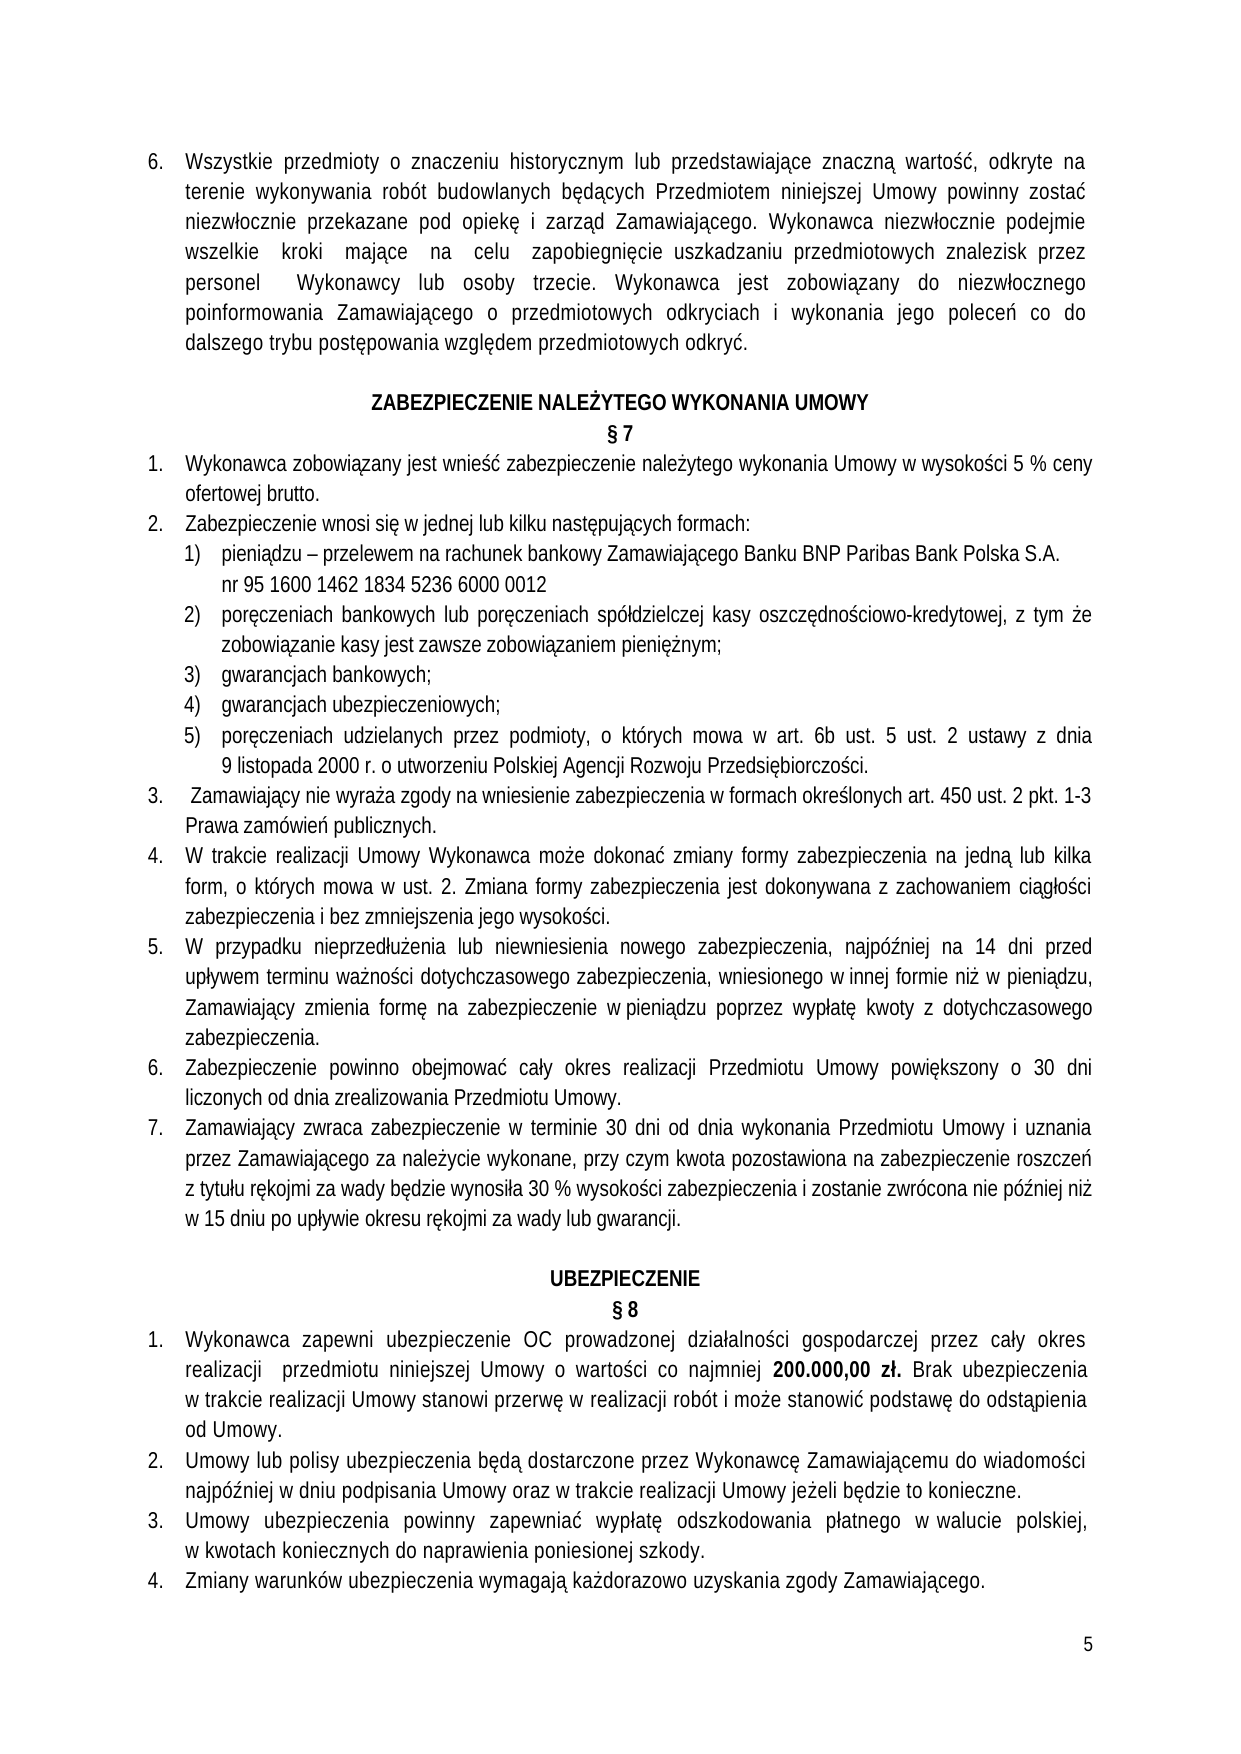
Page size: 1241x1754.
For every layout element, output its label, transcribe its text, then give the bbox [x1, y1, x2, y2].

list Wszystkie przedmioty o znaczeniu historycznym lub przedstawiające znaczną wartość, odkryte na terenie wykonywania robót budowlanych będących Przedmiotem niniejszej Umowy powinny zostać niezwłocznie przekazane pod opiekę i zarząd Zamawiającego. Wykonawca niezwłocznie podejmie wszelkie kroki mające na celu zapobiegnięcie uszkadzaniu przedmiotowych znalezisk przez personel Wykonawcy lub osoby trzecie. Wykonawca jest zobowiązany do niezwłocznego poinformowania Zamawiającego o przedmiotowych odkryciach i wykonania jego poleceń co do dalszego trybu postępowania względem przedmiotowych odkryć. [148, 148, 1088, 355]
list poręczeniach bankowych lub poręczeniach spółdzielczej kasy oszczędnościowo-kredytowej, z tym że zobowiązanie kasy jest zawsze zobowiązaniem pieniężnym; [184, 601, 1093, 657]
list Zamawiający zwraca zabezpieczenie w terminie 30 dni od dnia wykonania Przedmiotu Umowy i uznania przez Zamawiającego za należycie wykonane, przy czym kwota pozostawiona na zabezpieczenie roszczeń z tytułu rękojmi za wady będzie wynosiła 30 % wysokości zabezpieczenia i zostanie zwrócona nie później niż w 15 dniu po upływie okresu rękojmi za wady lub gwarancji. [148, 1114, 1093, 1231]
list W trakcie realizacji Umowy Wykonawca może dokonać zmiany formy zabezpieczenia na jedną lub kilka form, o których mowa w ust. 2. Zmiana formy zabezpieczenia jest dokonywana z zachowaniem ciągłości zabezpieczenia i bez zmniejszenia jego wysokości. [148, 842, 1093, 929]
list pieniądzu – przelewem na rachunek bankowy Zamawiającego Banku BNP Paribas Bank Polska S.A. [184, 540, 1093, 567]
text § 8 [148, 1296, 1102, 1322]
list Zmiany warunków ubezpieczenia wymagają każdorazowo uzyskania zgody Zamawiającego. [148, 1567, 1088, 1594]
list gwarancjach bankowych; [184, 661, 1093, 687]
text ZABEZPIECZENIE NALEŻYTEGO WYKONANIA UMOWY [148, 389, 1093, 416]
list nr 95 1600 1462 1834 5236 6000 0012 [221, 571, 1093, 597]
list Zabezpieczenie powinno obejmować cały okres realizacji Przedmiotu Umowy powiększony o 30 dni liczonych od dnia zrealizowania Przedmiotu Umowy. [148, 1054, 1093, 1110]
list Zabezpieczenie wnosi się w jednej lub kilku następujących formach: [148, 510, 1093, 536]
list Wykonawca zobowiązany jest wnieść zabezpieczenie należytego wykonania Umowy w wysokości 5 % ceny ofertowej brutto. [148, 450, 1093, 506]
list Umowy lub polisy ubezpieczenia będą dostarczone przez Wykonawcę Zamawiającemu do wiadomości najpóźniej w dniu podpisania Umowy oraz w trakcie realizacji Umowy jeżeli będzie to konieczne. [148, 1447, 1088, 1503]
text § 7 [148, 419, 1093, 446]
list Wykonawca zapewni ubezpieczenie OC prowadzonej działalności gospodarczej przez cały okres realizacji przedmiotu niniejszej Umowy o wartości co najmniej 200.000,00 zł. Brak ubezpieczenia w trakcie realizacji Umowy stanowi przerwę w realizacji robót i może stanowić podstawę do odstąpienia od Umowy. [148, 1326, 1088, 1443]
list Umowy ubezpieczenia powinny zapewniać wypłatę odszkodowania płatnego w walucie polskiej, w kwotach koniecznych do naprawienia poniesionej szkody. [148, 1507, 1088, 1563]
list Zamawiający nie wyraża zgody na wniesienie zabezpieczenia w formach określonych art. 450 ust. 2 pkt. 1-3 Prawa zamówień publicznych. [148, 782, 1093, 838]
list gwarancjach ubezpieczeniowych; [184, 691, 1093, 718]
list poręczeniach udzielanych przez podmioty, o których mowa w art. 6b ust. 5 ust. 2 ustawy z dnia 9 listopada 2000 r. o utworzeniu Polskiej Agencji Rozwoju Przedsiębiorczości. [184, 722, 1093, 778]
list W przypadku nieprzedłużenia lub niewniesienia nowego zabezpieczenia, najpóźniej na 14 dni przed upływem terminu ważności dotychczasowego zabezpieczenia, wniesionego w innej formie niż w pieniądzu, Zamawiający zmienia formę na zabezpieczenie w pieniądzu poprzez wypłatę kwoty z dotychczasowego zabezpieczenia. [148, 933, 1093, 1050]
text UBEZPIECZENIE [148, 1265, 1102, 1292]
